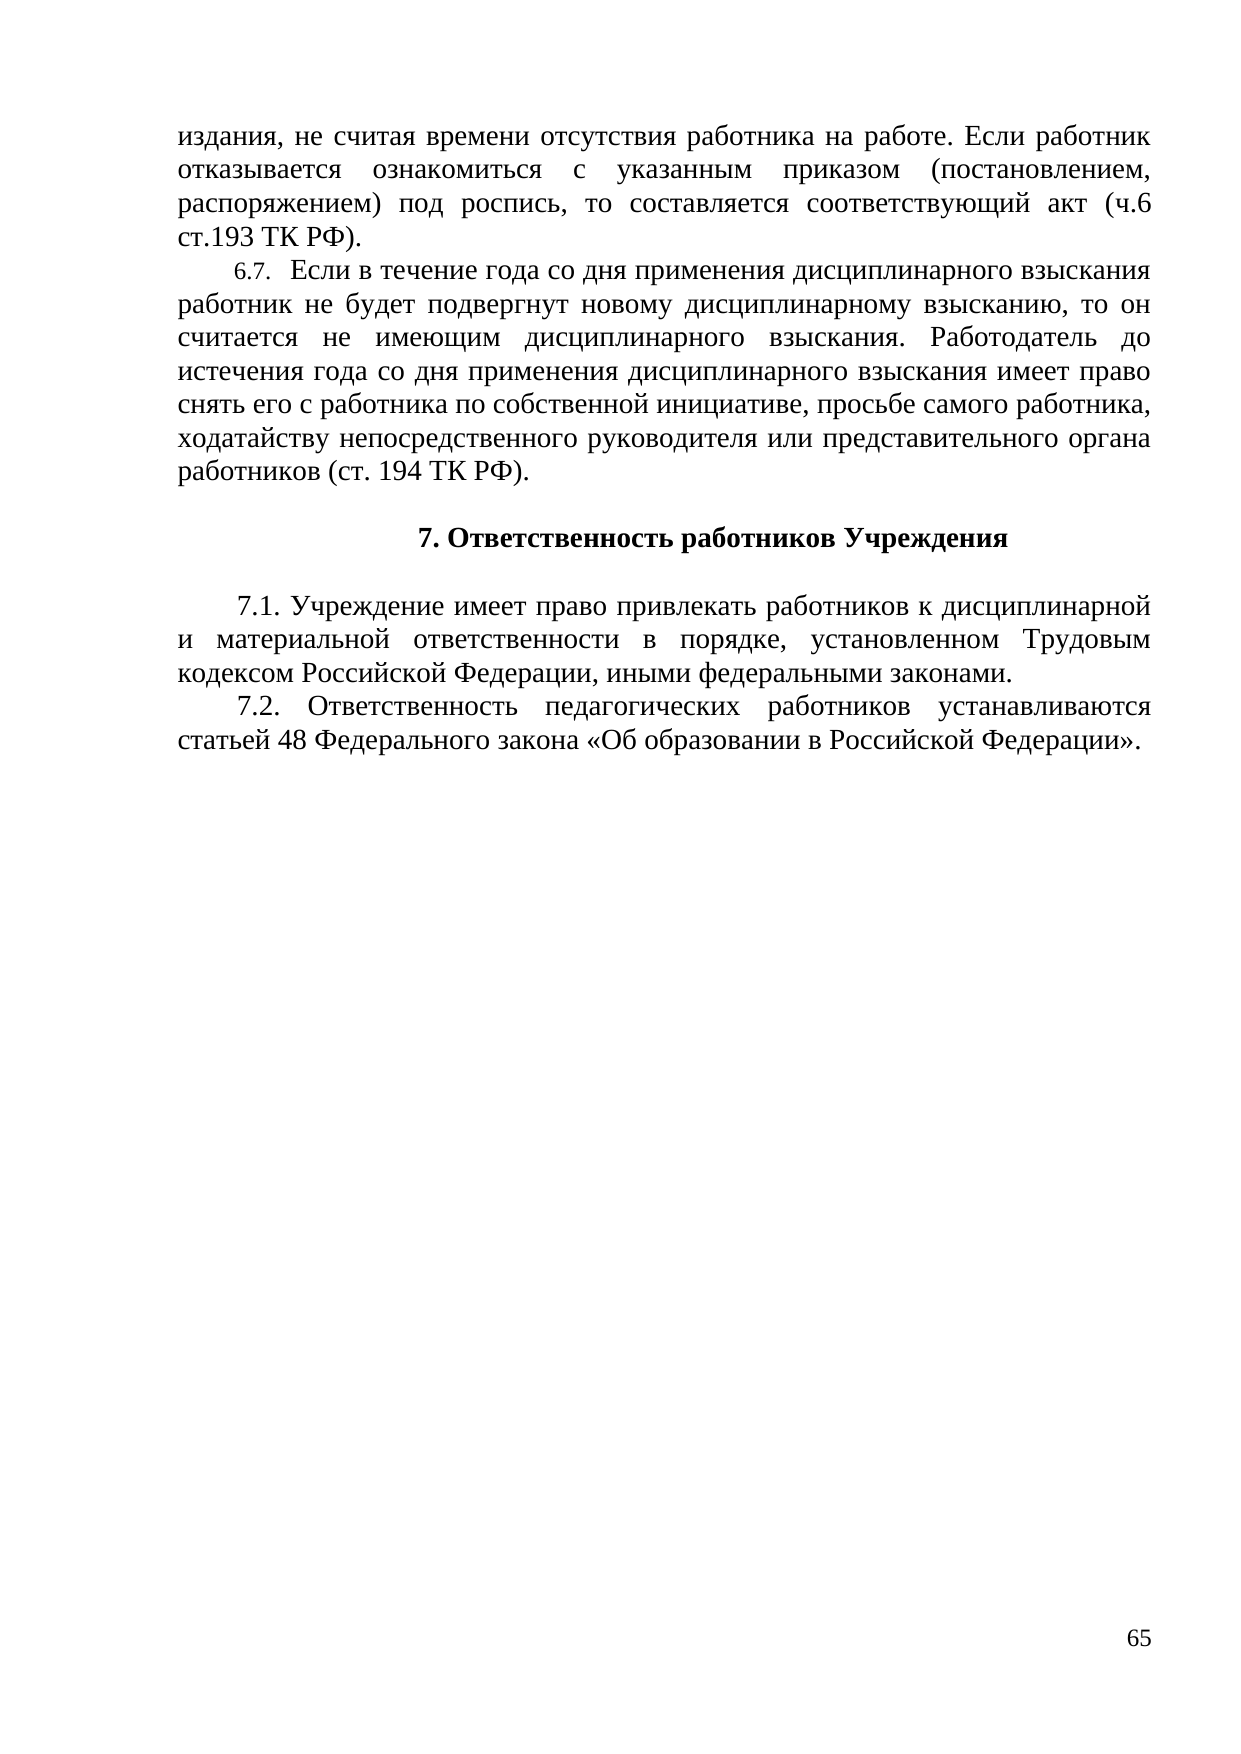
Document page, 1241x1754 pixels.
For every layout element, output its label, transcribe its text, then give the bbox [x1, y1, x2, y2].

list Если в течение года со дня применения дисциплинарного взыскания работник не будет подвергнут новому дисциплинарному взысканию, то он считается не имеющим дисциплинарного взыскания. Работодатель до истечения года со дня применения дисциплинарного взыскания имеет право снять его с работника по собственной инициативе, просьбе самого работника, ходатайству непосредственного руководителя или представительного органа работников (ст. 194 ТК РФ). [177, 252, 1152, 487]
list 7.2. Ответственность педагогических работников устанавливаются статьей 48 Федерального закона «Об образовании в Российской Федерации». [177, 688, 1152, 755]
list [177, 118, 1152, 252]
subtitle 7. Ответственность работников Учреждения [237, 521, 1152, 554]
list 7.1. Учреждение имеет право привлекать работников к дисциплинарной и материальной ответственности в порядке, установленном Трудовым кодексом Российской Федерации, иными федеральными законами. [177, 588, 1152, 688]
